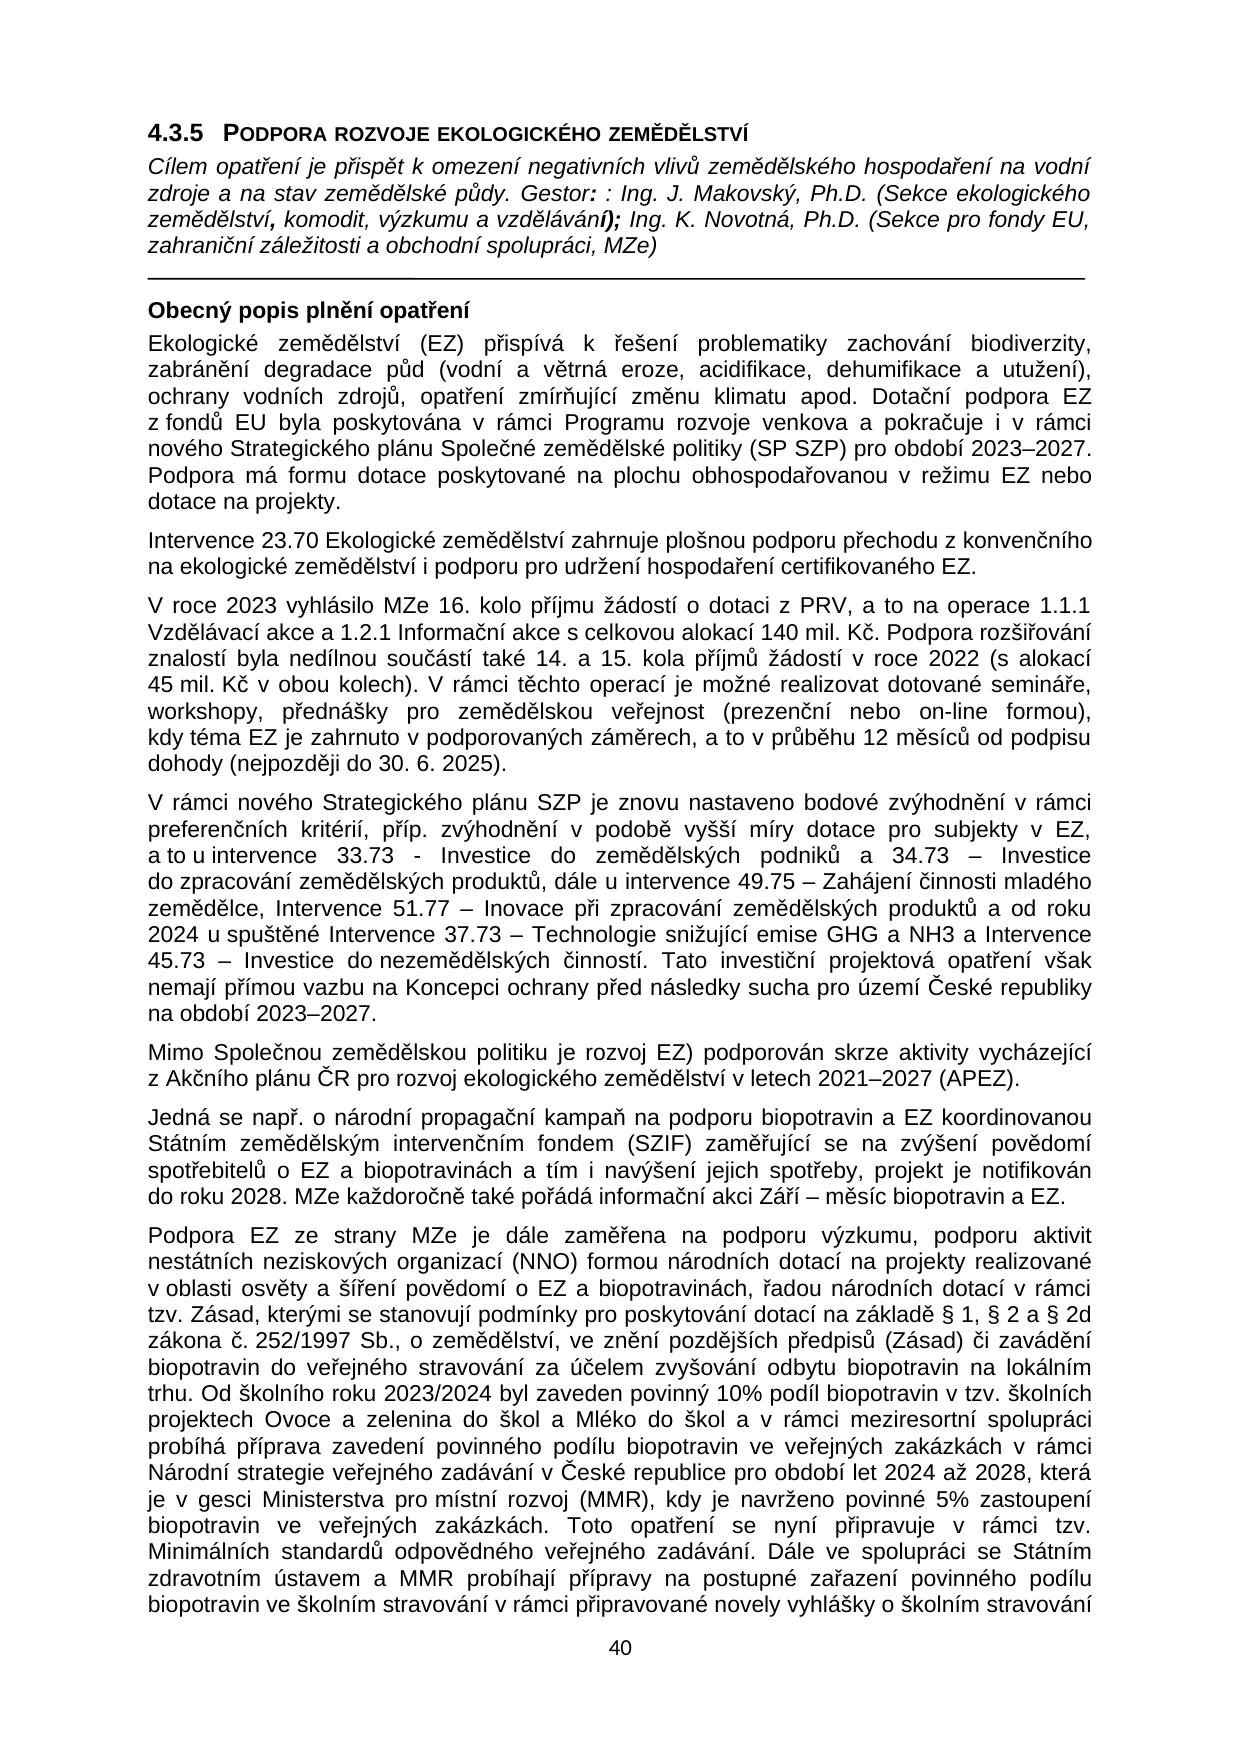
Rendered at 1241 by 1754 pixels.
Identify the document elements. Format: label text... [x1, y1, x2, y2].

text Cílem opatření je přispět k omezení negativních vlivů zemědělského hospodaření na vodní zdroje a na stav zemědělské půdy. Gestor: : Ing. J. Makovský, Ph.D. (Sekce ekologického zemědělství, komodit, výzkumu a vzdělávání); Ing. K. Novotná, Ph.D. (Sekce pro fondy EU, zahraniční záležitosti a obchodní spolupráci, MZe) [148, 153, 1092, 258]
text Jedná se např. o národní propagační kampaň na podporu biopotravin a EZ koordinovanou Státním zemědělským intervenčním fondem (SZIF) zaměřující se na zvýšení povědomí spotřebitelů o EZ a biopotravinách a tím i navýšení jejich spotřeby, projekt je notifikován do roku 2028. MZe každoročně také pořádá informační akci Září – měsíc biopotravin a EZ. [148, 1104, 1092, 1209]
text Mimo Společnou zemědělskou politiku je rozvoj EZ) podporován skrze aktivity vycházející z Akčního plánu ČR pro rozvoj ekologického zemědělství v letech 2021–2027 (APEZ). [148, 1039, 1092, 1092]
text Obecný popis plnění opatření [148, 297, 1092, 324]
text Intervence 23.70 Ekologické zemědělství zahrnuje plošnou podporu přechodu z konvenčního na ekologické zemědělství i podporu pro udržení hospodaření certifikovaného EZ. [148, 527, 1092, 580]
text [148, 1222, 1092, 1617]
text Ekologické zemědělství (EZ) přispívá k řešení problematiky zachování biodiverzity, zabránění degradace půd (vodní a větrná eroze, acidifikace, dehumifikace a utužení), ochrany vodních zdrojů, opatření zmírňující změnu klimatu apod. Dotační podpora EZ z fondů EU byla poskytována v rámci Programu rozvoje venkova a pokračuje i v rámci nového Strategického plánu Společné zemědělské politiky (SP SZP) pro období 2023–2027. Podpora má formu dotace poskytované na plochu obhospodařovanou v režimu EZ nebo dotace na projekty. [148, 330, 1092, 514]
text V roce 2023 vyhlásilo MZe 16. kolo příjmu žádostí o dotaci z PRV, a to na operace 1.1.1 Vzdělávací akce a 1.2.1 Informační akce s celkovou alokací 140 mil. Kč. Podpora rozšiřování znalostí byla nedílnou součástí také 14. a 15. kola příjmů žádostí v roce 2022 (s alokací 45 mil. Kč v obou kolech). V rámci těchto operací je možné realizovat dotované semináře, workshopy, přednášky pro zemědělskou veřejnost (prezenční nebo on-line formou), kdy téma EZ je zahrnuto v podporovaných záměrech, a to v průběhu 12 měsíců od podpisu dohody (nejpozději do 30. 6. 2025). [148, 592, 1092, 777]
subtitle 4.3.5 Podpora rozvoje ekologického zemědělství [148, 118, 1092, 147]
text V rámci nového Strategického plánu SZP je znovu nastaveno bodové zvýhodnění v rámci preferenčních kritérií, příp. zvýhodnění v podobě vyšší míry dotace pro subjekty v EZ, a to u intervence 33.73 - Investice do zemědělských podniků a 34.73 – Investice do zpracování zemědělských produktů, dále u intervence 49.75 – Zahájení činnosti mladého zemědělce, Intervence 51.77 – Inovace při zpracování zemědělských produktů a od roku 2024 u spuštěné Intervence 37.73 – Technologie snižující emise GHG a NH3 a Intervence 45.73 – Investice do nezemědělských činností. Tato investiční projektová opatření však nemají přímou vazbu na Koncepci ochrany před následky sucha pro území České republiky na období 2023–2027. [148, 789, 1092, 1026]
